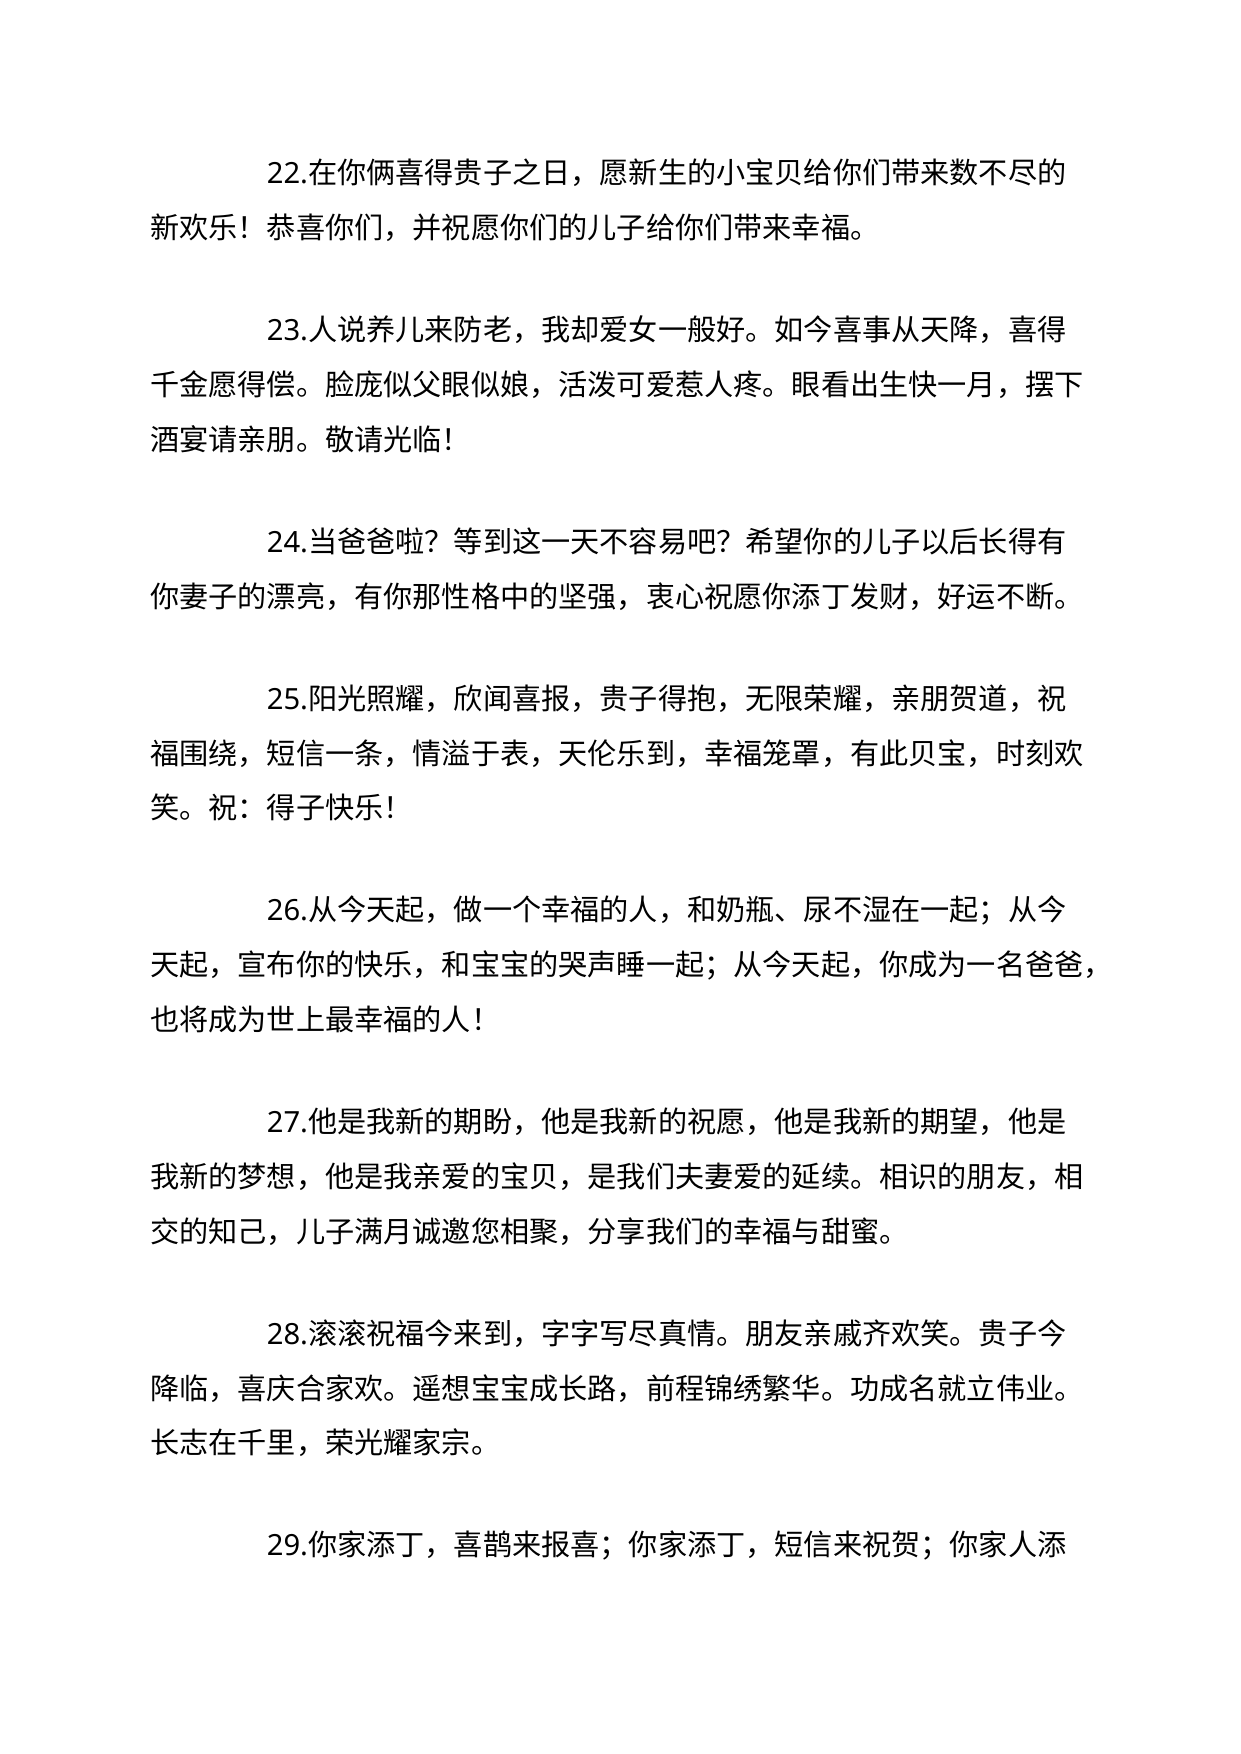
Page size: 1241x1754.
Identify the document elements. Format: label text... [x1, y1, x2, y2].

text 27.他是我新的期盼，他是我新的祝愿，他是我新的期望，他是我新的梦想，他是我亲爱的宝贝，是我们夫妻爱的延续。相识的朋友，相交的知己，儿子满月诚邀您相聚，分享我们的幸福与甜蜜。 [150, 1098, 1090, 1251]
text 22.在你俩喜得贵子之日，愿新生的小宝贝给你们带来数不尽的新欢乐！恭喜你们，并祝愿你们的儿子给你们带来幸福。 [150, 150, 1090, 247]
text 28.滚滚祝福今来到，字字写尽真情。朋友亲戚齐欢笑。贵子今降临，喜庆合家欢。遥想宝宝成长路，前程锦绣繁华。功成名就立伟业。长志在千里，荣光耀家宗。 [150, 1310, 1090, 1462]
text 25.阳光照耀，欣闻喜报，贵子得抱，无限荣耀，亲朋贺道，祝福围绕，短信一条，情溢于表，天伦乐到，幸福笼罩，有此贝宝，时刻欢笑。祝：得子快乐！ [150, 675, 1090, 827]
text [150, 1522, 1090, 1564]
text 24.当爸爸啦？等到这一天不容易吧？希望你的儿子以后长得有你妻子的漂亮，有你那性格中的坚强，衷心祝愿你添丁发财，好运不断。 [150, 518, 1090, 616]
text 26.从今天起，做一个幸福的人，和奶瓶、尿不湿在一起；从今天起，宣布你的快乐，和宝宝的哭声睡一起；从今天起，你成为一名爸爸，也将成为世上最幸福的人！ [150, 887, 1090, 1039]
text 23.人说养儿来防老，我却爱女一般好。如今喜事从天降，喜得千金愿得偿。脸庞似父眼似娘，活泼可爱惹人疼。眼看出生快一月，摆下酒宴请亲朋。敬请光临！ [150, 307, 1090, 459]
